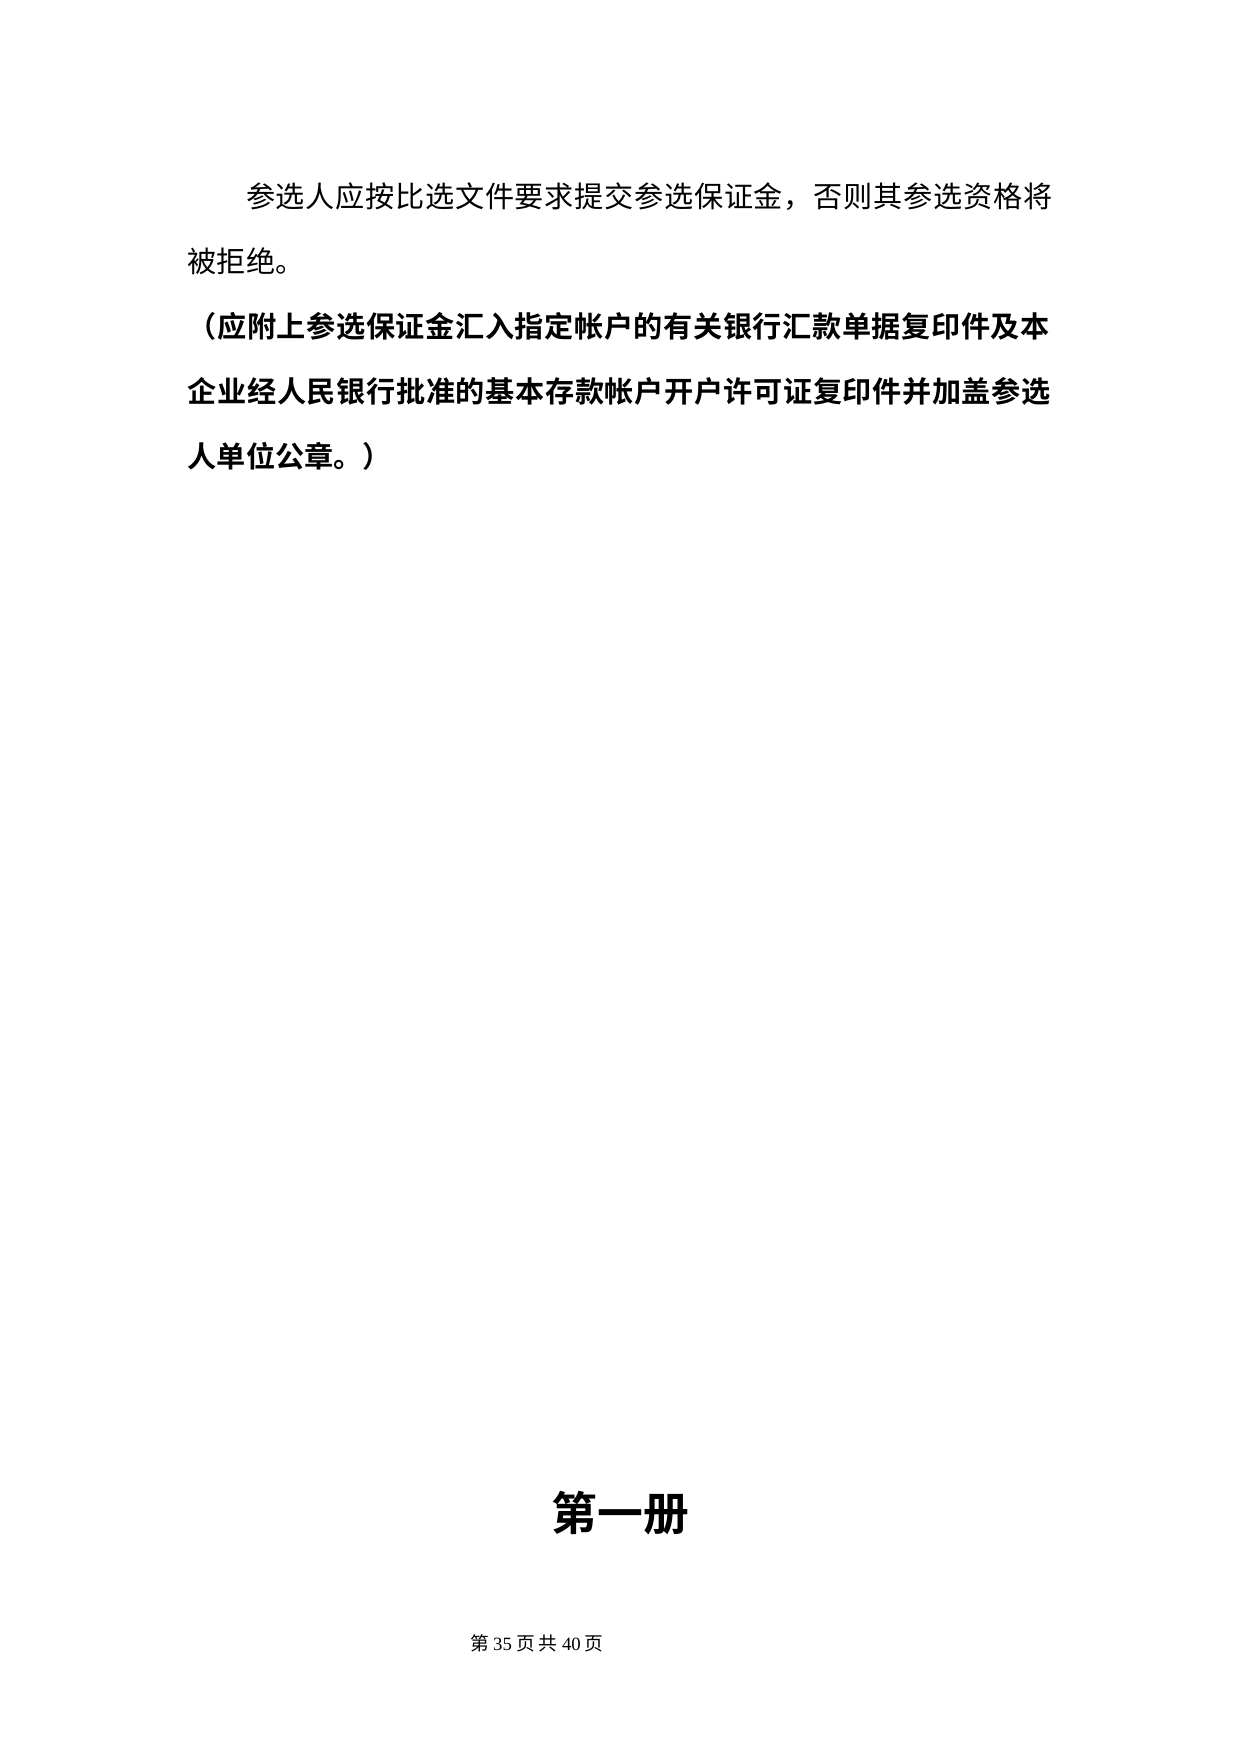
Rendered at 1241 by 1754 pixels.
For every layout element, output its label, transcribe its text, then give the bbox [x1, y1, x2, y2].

text （应附上参选保证金汇入指定帐户的有关银行汇款单据复印件及本企业经人民银行批准的基本存款帐户开户许可证复印件并加盖参选人单位公章。） [187, 292, 1053, 487]
text 参选人应按比选文件要求提交参选保证金，否则其参选资格将被拒绝。 [187, 162, 1053, 292]
text 第一册 [187, 1462, 1053, 1559]
